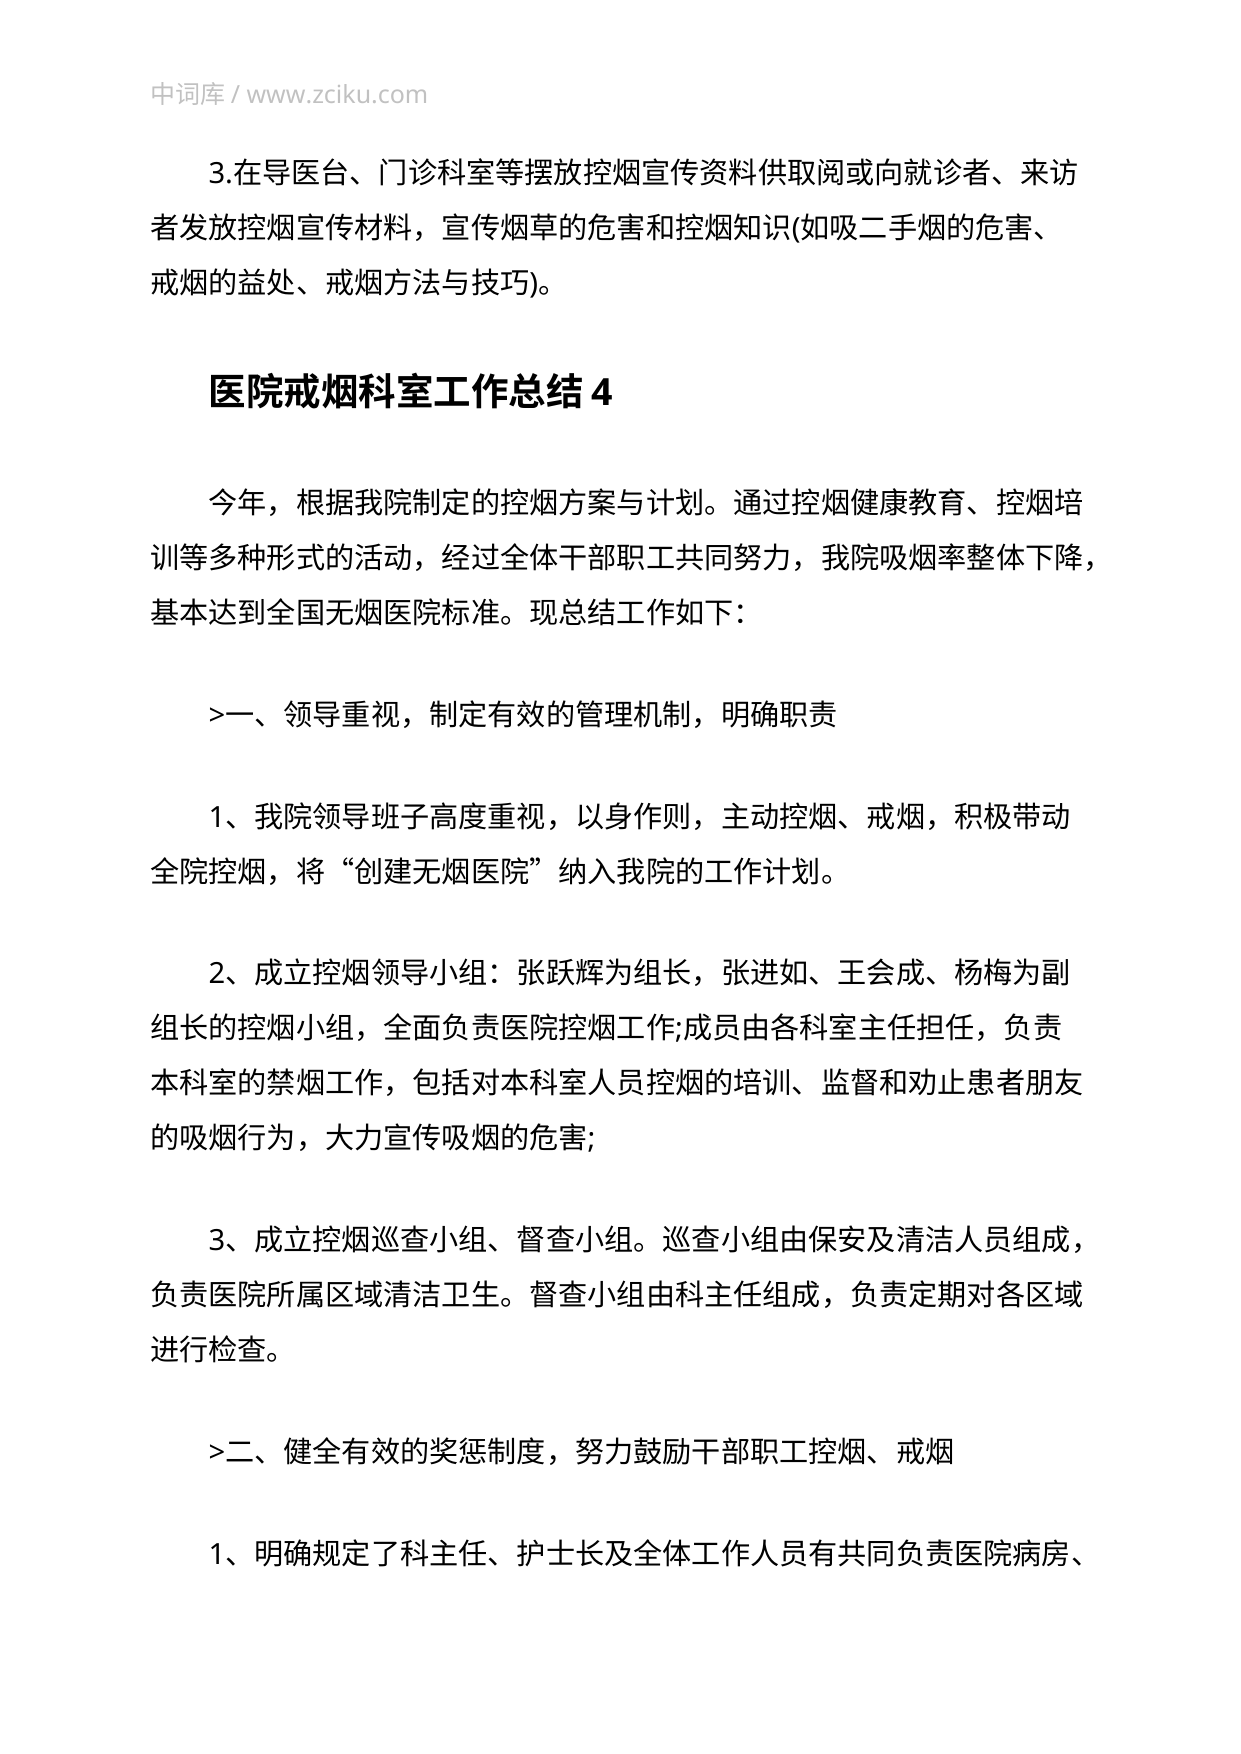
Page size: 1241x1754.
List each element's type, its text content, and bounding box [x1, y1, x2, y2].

text 1、我院领导班子高度重视，以身作则，主动控烟、戒烟，积极带动全院控烟，将“创建无烟医院”纳入我院的工作计划。 [150, 793, 1090, 890]
text >二、健全有效的奖惩制度，努力鼓励干部职工控烟、戒烟 [150, 1428, 1090, 1471]
text 医院戒烟科室工作总结4 [150, 362, 1090, 416]
text 3.在导医台、门诊科室等摆放控烟宣传资料供取阅或向就诊者、来访者发放控烟宣传材料，宣传烟草的危害和控烟知识(如吸二手烟的危害、戒烟的益处、戒烟方法与技巧)。 [150, 150, 1090, 302]
text >一、领导重视，制定有效的管理机制，明确职责 [150, 691, 1090, 733]
text 今年，根据我院制定的控烟方案与计划。通过控烟健康教育、控烟培训等多种形式的活动，经过全体干部职工共同努力，我院吸烟率整体下降，基本达到全国无烟医院标准。现总结工作如下： [150, 479, 1090, 632]
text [150, 1530, 1090, 1573]
text 2、成立控烟领导小组：张跃辉为组长，张进如、王会成、杨梅为副组长的控烟小组，全面负责医院控烟工作;成员由各科室主任担任，负责本科室的禁烟工作，包括对本科室人员控烟的培训、监督和劝止患者朋友的吸烟行为，大力宣传吸烟的危害; [150, 950, 1090, 1157]
text 3、成立控烟巡查小组、督查小组。巡查小组由保安及清洁人员组成，负责医院所属区域清洁卫生。督查小组由科主任组成，负责定期对各区域进行检查。 [150, 1217, 1090, 1369]
